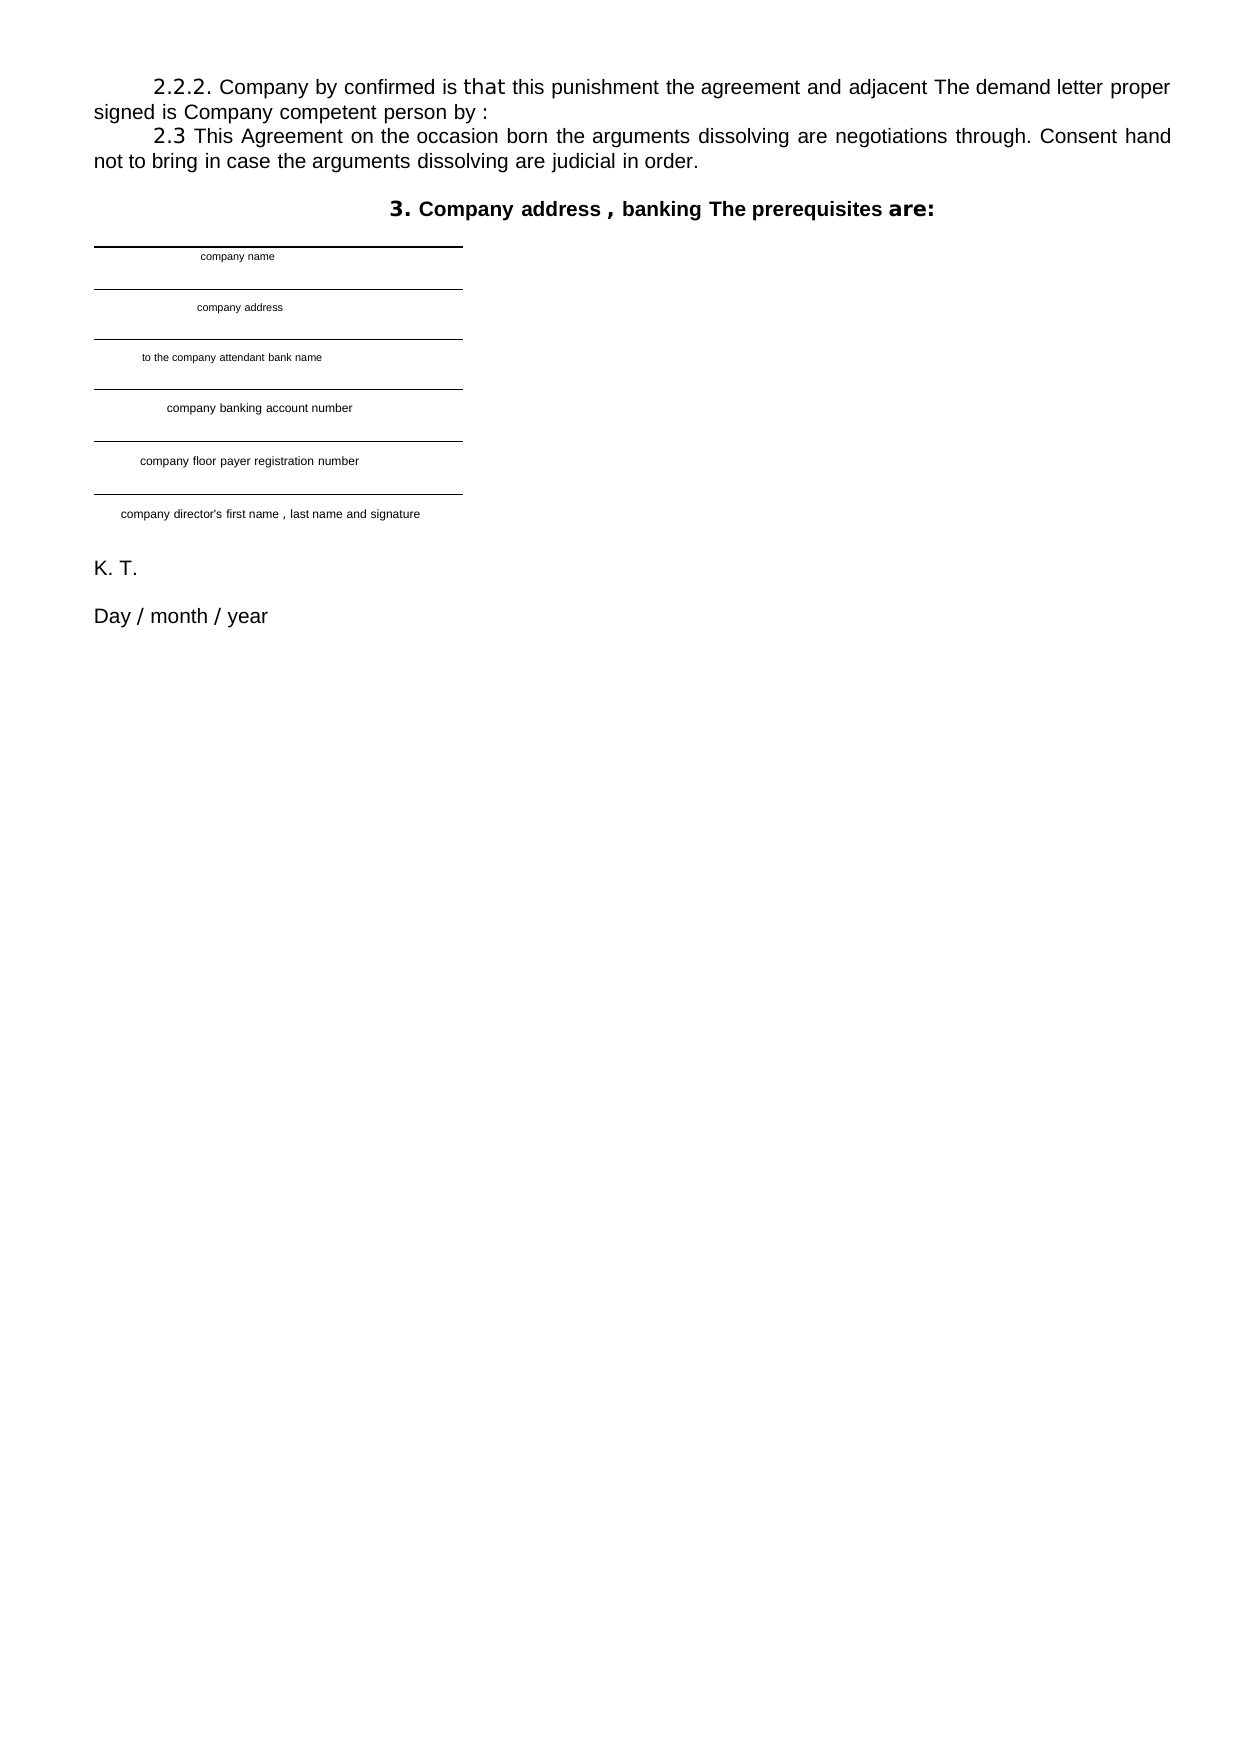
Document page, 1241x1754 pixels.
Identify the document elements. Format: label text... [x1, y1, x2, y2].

text Day / month / year [94, 604, 1171, 628]
text 3. Company address , banking The prerequisites are: [94, 197, 1171, 222]
text 2.2.2. Company by confirmed is that​ this punishment the agreement and adjacent The demand letter proper signed is Company competent person by : [94, 75, 1171, 124]
text company director's first name , last name and signature [94, 507, 1171, 531]
text company floor payer registration number [94, 454, 1171, 478]
text company banking account number [94, 401, 1171, 425]
text to the company attendant bank name [94, 351, 1171, 373]
text K. T.​ [94, 556, 1171, 579]
text 2.3 This Agreement on the occasion born the arguments dissolving are negotiations through. Consent hand not to bring in case the arguments dissolving are judicial in order. [94, 124, 1171, 173]
text company address [94, 301, 1171, 322]
text company name [94, 250, 1171, 272]
